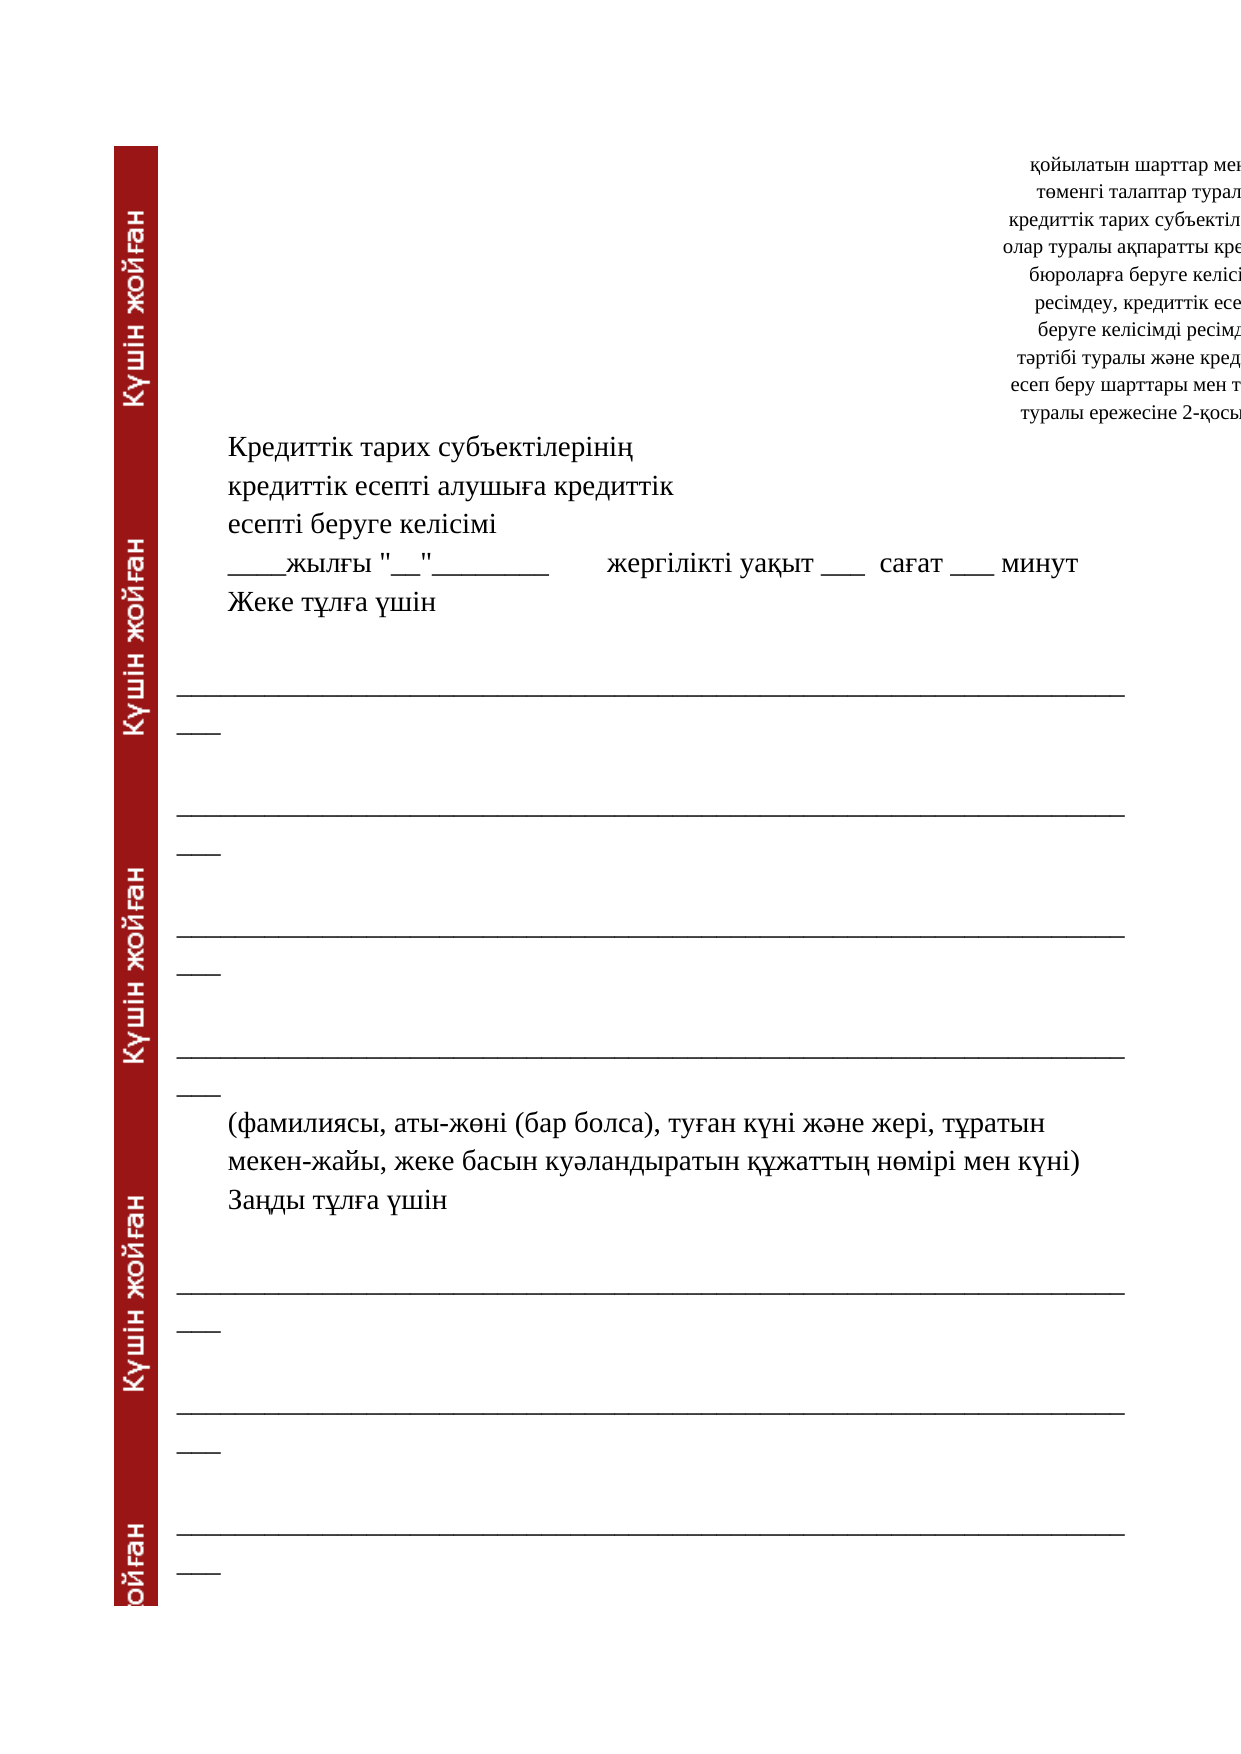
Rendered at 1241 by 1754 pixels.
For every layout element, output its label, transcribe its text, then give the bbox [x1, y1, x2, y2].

table_header [101, 150, 912, 429]
text (фамилиясы, аты-жөні (бар болса), туған күні және жері, тұратын [112, 1105, 1128, 1138]
picture [114, 858, 158, 863]
text ____________________________________________________________________ [112, 863, 1128, 979]
picture [114, 979, 158, 984]
picture [114, 1138, 158, 1143]
picture [114, 463, 158, 468]
text ____________________________________________________________________ [112, 1220, 1128, 1336]
text ____________________________________________________________________ [112, 1341, 1128, 1457]
picture [114, 1457, 158, 1462]
text ____жылғы "__"________ жергілікті уақыт ___ сағат ___ минут [112, 545, 1128, 579]
picture [114, 617, 158, 622]
text ____________________________________________________________________ [112, 622, 1128, 738]
text ____________________________________________________________________ [112, 1462, 1128, 1577]
text Заңды тұлға үшін [112, 1182, 1128, 1215]
picture [114, 1577, 158, 1606]
picture [114, 1215, 158, 1220]
picture [114, 579, 158, 584]
text ____________________________________________________________________ [112, 743, 1128, 858]
text есепті беруге келісімі [112, 507, 1128, 540]
text ____________________________________________________________________ [112, 984, 1128, 1100]
text кредиттік есепті алушыға кредиттік [112, 468, 1128, 502]
text Кредиттік тарих субъектілерінің [112, 429, 1128, 463]
text мекен-жайы, жеке басын куәландыратын құжаттың нөмірі мен күні) [112, 1143, 1128, 1177]
picture [114, 540, 158, 545]
picture [114, 738, 158, 743]
text Жеке тұлға үшін [112, 584, 1128, 617]
picture [114, 146, 158, 150]
picture [114, 1336, 158, 1341]
picture [114, 1177, 158, 1182]
picture [114, 502, 158, 507]
picture [114, 1100, 158, 1105]
